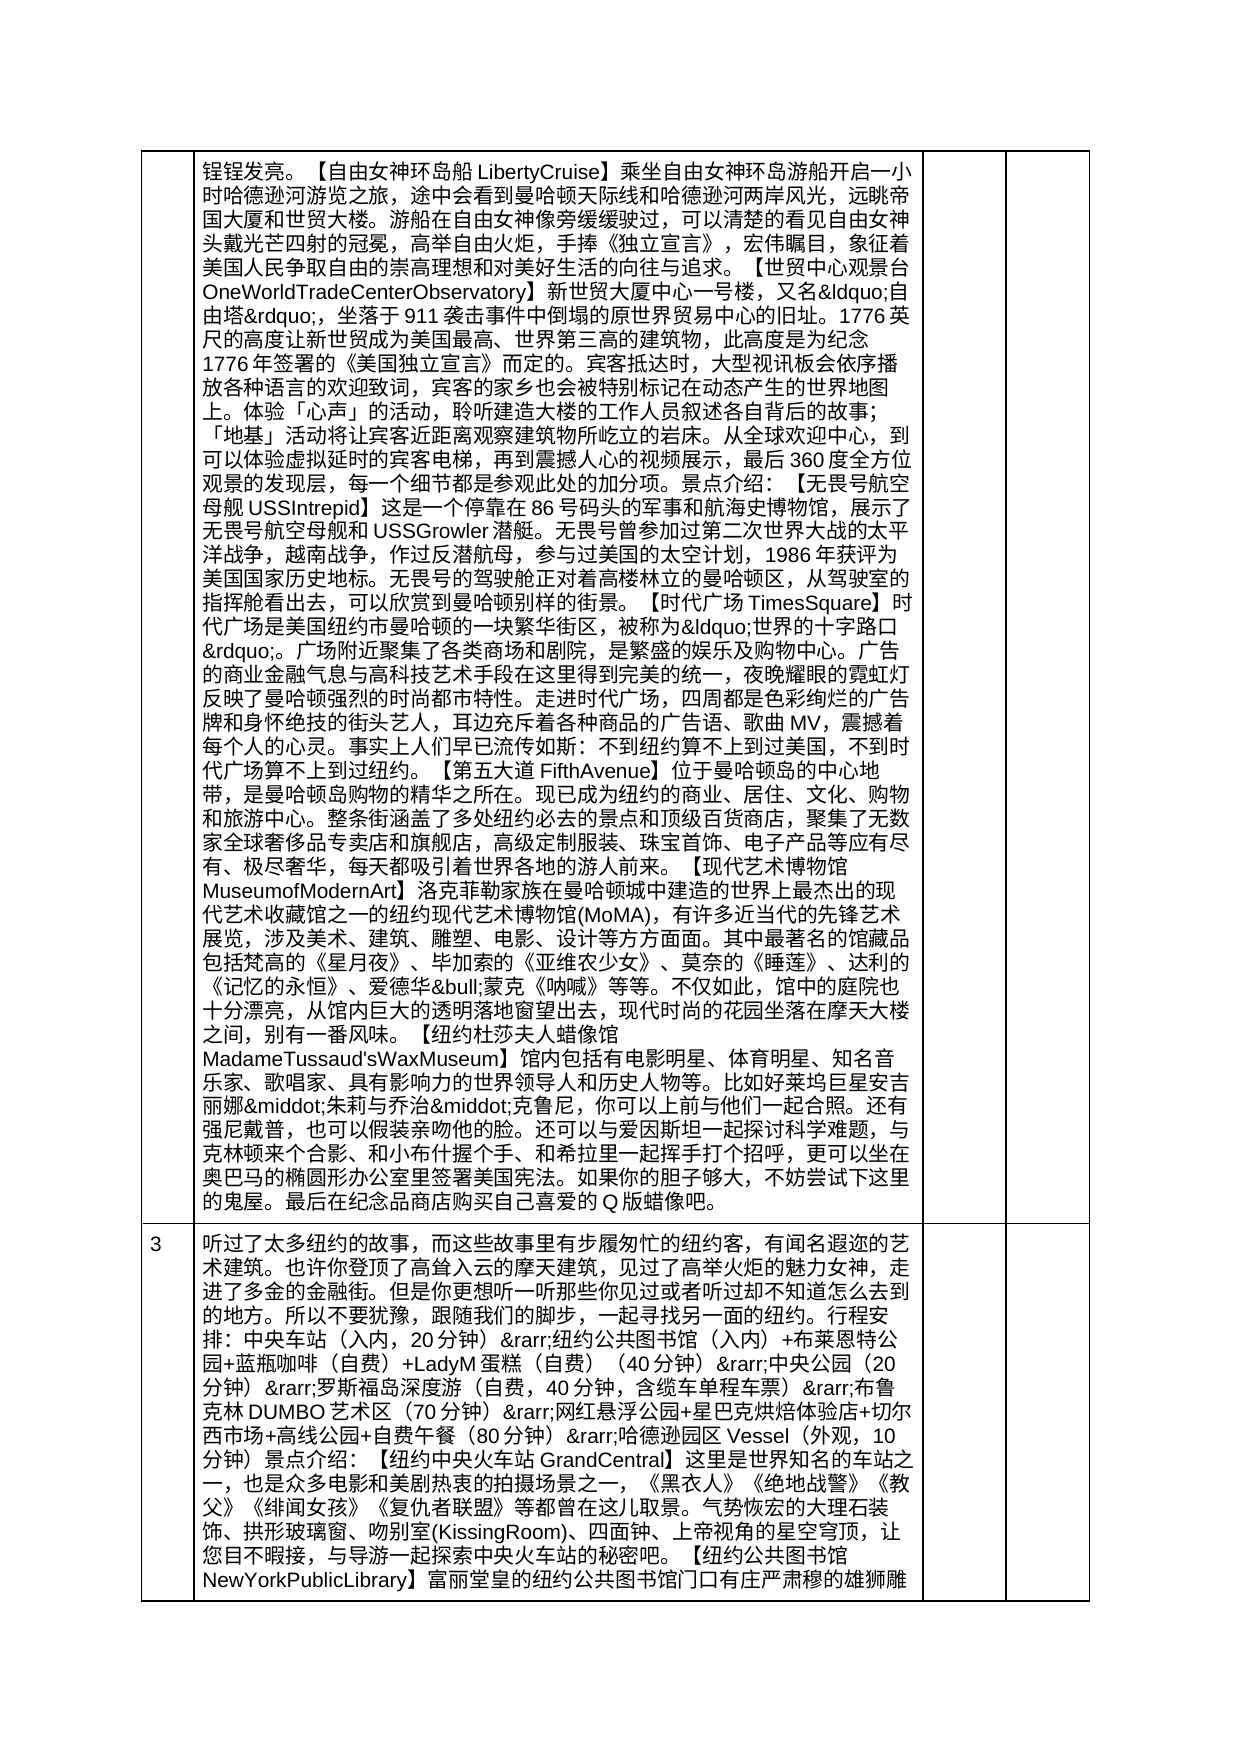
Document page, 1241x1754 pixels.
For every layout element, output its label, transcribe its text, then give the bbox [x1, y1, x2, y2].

table_cell [924, 1224, 1005, 1600]
table_cell [1007, 1224, 1089, 1600]
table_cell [195, 1224, 922, 1600]
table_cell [195, 152, 922, 1222]
table_cell 3 [142, 1224, 193, 1600]
table_cell [924, 152, 1005, 1222]
table_cell [1007, 152, 1089, 1222]
table_cell 2 [142, 152, 193, 1222]
